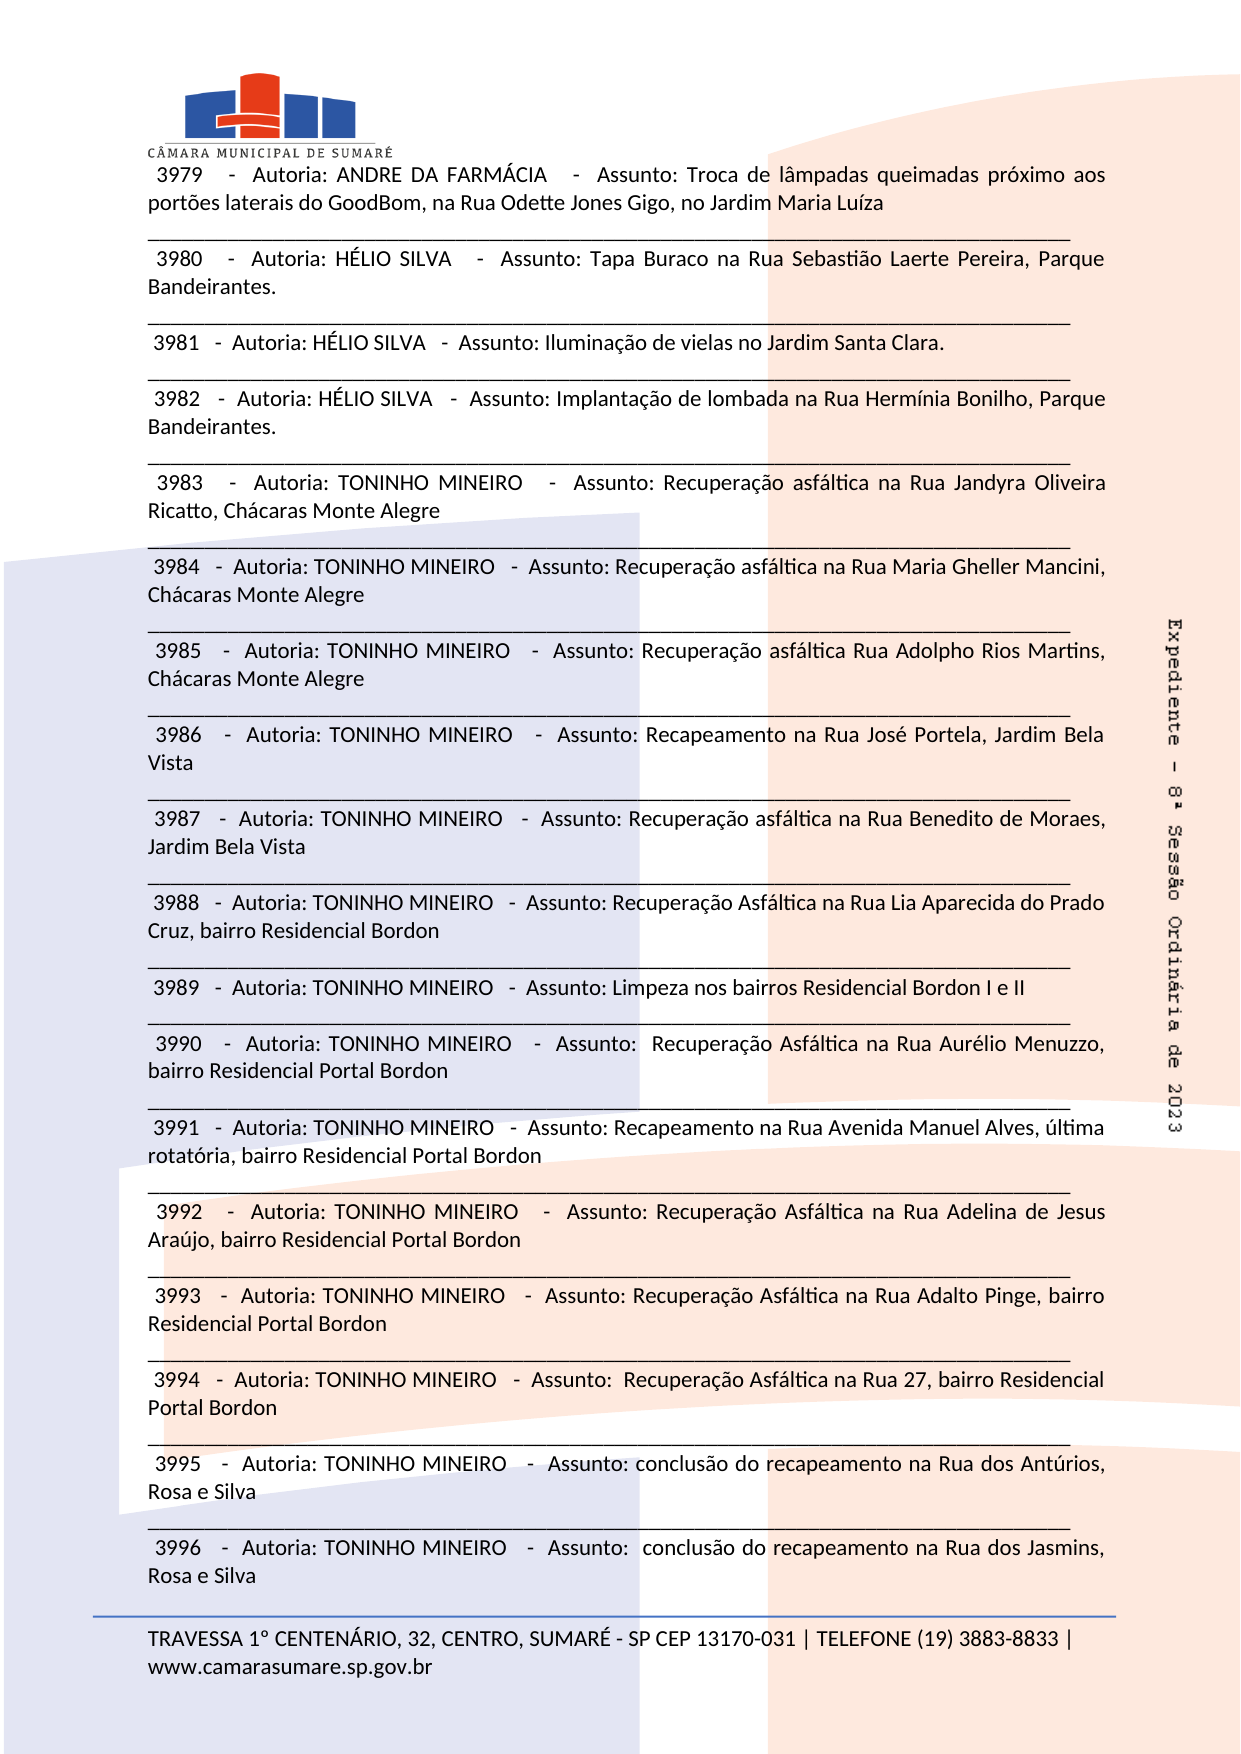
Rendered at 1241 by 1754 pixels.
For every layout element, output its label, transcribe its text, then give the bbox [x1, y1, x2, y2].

text 3988 - Autoria: TONINHO MINEIRO - Assunto: Recuperação Asfáltica na Rua Lia Aparecida do Prado Cruz, bairro Residencial Bordon [148, 888, 1107, 944]
text 3987 - Autoria: TONINHO MINEIRO - Assunto: Recuperação asfáltica na Rua Benedito de Moraes, Jardim Bela Vista [148, 804, 1107, 861]
text _________________________________________________________________________________ [148, 1505, 1107, 1533]
text 3986 - Autoria: TONINHO MINEIRO - Assunto: Recapeamento na Rua José Portela, Jardim Bela Vista [148, 720, 1107, 776]
text _________________________________________________________________________________ [148, 1085, 1107, 1113]
text 3990 - Autoria: TONINHO MINEIRO - Assunto: Recuperação Asfáltica na Rua Aurélio Menuzzo, bairro Residencial Portal Bordon [148, 1029, 1107, 1085]
text _________________________________________________________________________________ [148, 608, 1107, 636]
text 3985 - Autoria: TONINHO MINEIRO - Assunto: Recuperação asfáltica Rua Adolpho Rios Martins, Chácaras Monte Alegre [148, 636, 1107, 692]
text _________________________________________________________________________________ [148, 692, 1107, 720]
text _________________________________________________________________________________ [148, 440, 1107, 468]
picture [147, 73, 394, 160]
text _________________________________________________________________________________ [148, 216, 1107, 244]
text 3994 - Autoria: TONINHO MINEIRO - Assunto: Recuperação Asfáltica na Rua 27, bairro Residencial Portal Bordon [148, 1365, 1107, 1421]
text _________________________________________________________________________________ [148, 944, 1107, 973]
text 3996 - Autoria: TONINHO MINEIRO - Assunto: conclusão do recapeamento na Rua dos Jasmins, Rosa e Silva [148, 1533, 1107, 1589]
text _________________________________________________________________________________ [148, 1421, 1107, 1449]
text _________________________________________________________________________________ [148, 861, 1107, 888]
text 3995 - Autoria: TONINHO MINEIRO - Assunto: conclusão do recapeamento na Rua dos Antúrios, Rosa e Silva [148, 1449, 1107, 1505]
picture [1142, 616, 1205, 1138]
text _________________________________________________________________________________ [148, 300, 1107, 328]
text 3982 - Autoria: HÉLIO SILVA - Assunto: Implantação de lombada na Rua Hermínia Bonilho, Parque Bandeirantes. [148, 384, 1107, 440]
text _________________________________________________________________________________ [148, 524, 1107, 552]
text _________________________________________________________________________________ [148, 356, 1107, 384]
text 3993 - Autoria: TONINHO MINEIRO - Assunto: Recuperação Asfáltica na Rua Adalto Pinge, bairro Residencial Portal Bordon [148, 1281, 1107, 1337]
text 3992 - Autoria: TONINHO MINEIRO - Assunto: Recuperação Asfáltica na Rua Adelina de Jesus Araújo, bairro Residencial Portal Bordon [148, 1197, 1107, 1253]
text _________________________________________________________________________________ [148, 776, 1107, 804]
text 3981 - Autoria: HÉLIO SILVA - Assunto: Iluminação de vielas no Jardim Santa Clara. [148, 328, 1107, 356]
text 3984 - Autoria: TONINHO MINEIRO - Assunto: Recuperação asfáltica na Rua Maria Gheller Mancini, Chácaras Monte Alegre [148, 552, 1107, 608]
text 3980 - Autoria: HÉLIO SILVA - Assunto: Tapa Buraco na Rua Sebastião Laerte Pereira, Parque Bandeirantes. [148, 244, 1107, 300]
text _________________________________________________________________________________ [148, 1001, 1107, 1029]
text _________________________________________________________________________________ [148, 1253, 1107, 1281]
text 3989 - Autoria: TONINHO MINEIRO - Assunto: Limpeza nos bairros Residencial Bordon I e II [148, 973, 1107, 1001]
text 3983 - Autoria: TONINHO MINEIRO - Assunto: Recuperação asfáltica na Rua Jandyra Oliveira Ricatto, Chácaras Monte Alegre [148, 468, 1107, 524]
text _________________________________________________________________________________ [148, 1337, 1107, 1365]
text 3979 - Autoria: ANDRE DA FARMÁCIA - Assunto: Troca de lâmpadas queimadas próximo aos portões laterais do GoodBom, na Rua Odette Jones Gigo, no Jardim Maria Luíza [148, 160, 1107, 216]
text _________________________________________________________________________________ [148, 1169, 1107, 1197]
text 3991 - Autoria: TONINHO MINEIRO - Assunto: Recapeamento na Rua Avenida Manuel Alves, última rotatória, bairro Residencial Portal Bordon [148, 1113, 1107, 1169]
